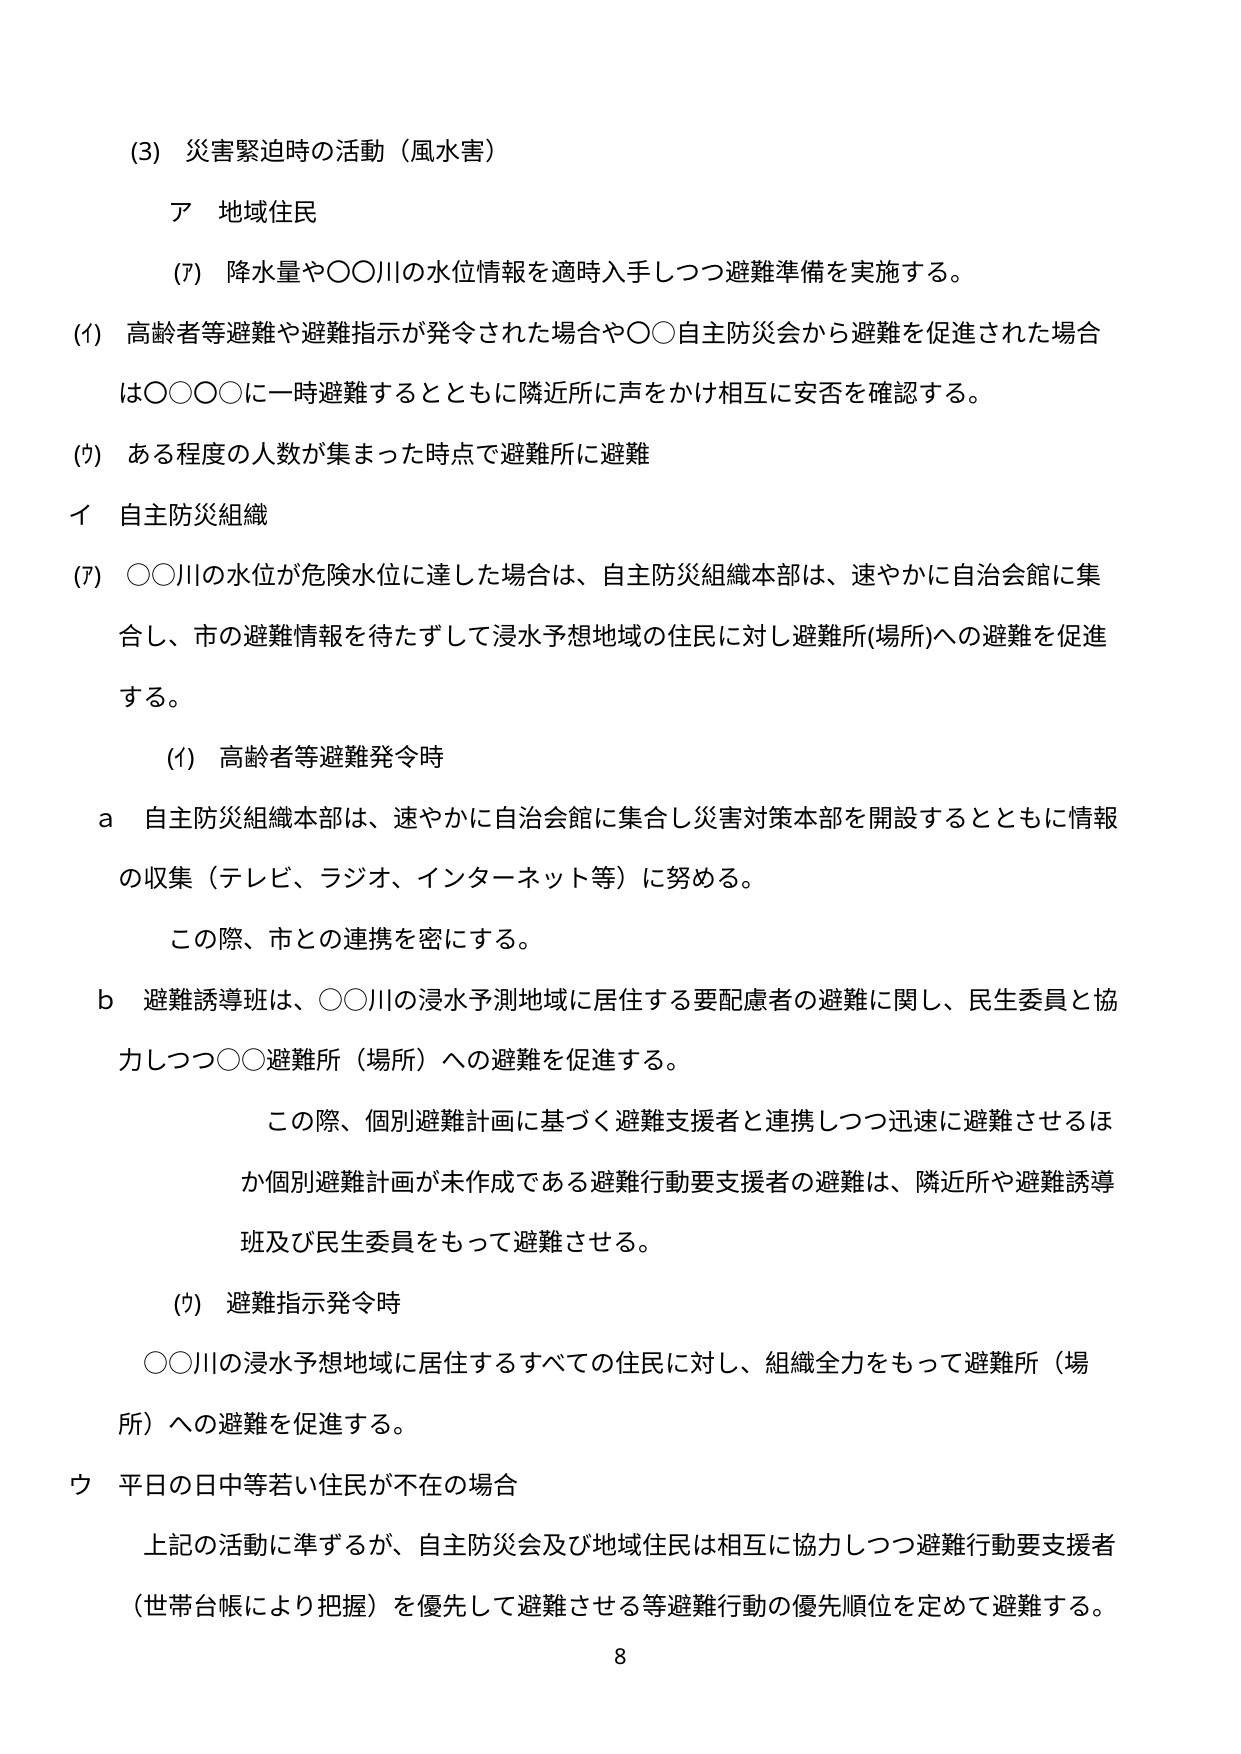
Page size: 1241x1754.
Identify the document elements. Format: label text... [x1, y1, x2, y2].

text (3) 災害緊迫時の活動（風水害） [118, 119, 1122, 180]
text ア 地域住民 [118, 180, 1122, 241]
text (ｳ) ある程度の人数が集まった時点で避難所に避難 [18, 422, 1122, 483]
text 上記の活動に準ずるが、自主防災会及び地域住民は相互に協力しつつ避難行動要支援者（世帯台帳により把握）を優先して避難させる等避難行動の優先順位を定めて避難する。 [43, 1514, 1122, 1635]
text ○○川の浸水予想地域に居住するすべての住民に対し、組織全力をもって避難所（場所）への避難を促進する。 [18, 1332, 1122, 1453]
text (ｱ) 降水量や〇〇川の水位情報を適時入手しつつ避難準備を実施する。 [118, 241, 1122, 301]
text ウ 平日の日中等若い住民が不在の場合 [18, 1453, 1122, 1514]
text (ｲ) 高齢者等避難発令時 [118, 726, 1122, 786]
text (ｳ) 避難指示発令時 [118, 1271, 1122, 1332]
text ｂ 避難誘導班は、○○川の浸水予測地域に居住する要配慮者の避難に関し、民生委員と協力しつつ○○避難所（場所）への避難を促進する。 [0, 968, 1122, 1089]
text (ｱ) ○○川の水位が危険水位に達した場合は、自主防災組織本部は、速やかに自治会館に集合し、市の避難情報を待たずして浸水予想地域の住民に対し避難所(場所)への避難を促進する。 [18, 544, 1122, 726]
text ａ 自主防災組織本部は、速やかに自治会館に集合し災害対策本部を開設するとともに情報の収集（テレビ、ラジオ、インターネット等）に努める。 [0, 786, 1122, 907]
text イ 自主防災組織 [18, 483, 1122, 544]
text (ｲ) 高齢者等避難や避難指示が発令された場合や〇○自主防災会から避難を促進された場合は〇○〇○に一時避難するとともに隣近所に声をかけ相互に安否を確認する。 [18, 301, 1122, 422]
text この際、市との連携を密にする。 [18, 907, 1122, 968]
text この際、個別避難計画に基づく避難支援者と連携しつつ迅速に避難させるほか個別避難計画が未作成である避難行動要支援者の避難は、隣近所や避難誘導班及び民生委員をもって避難させる。 [240, 1089, 1122, 1271]
